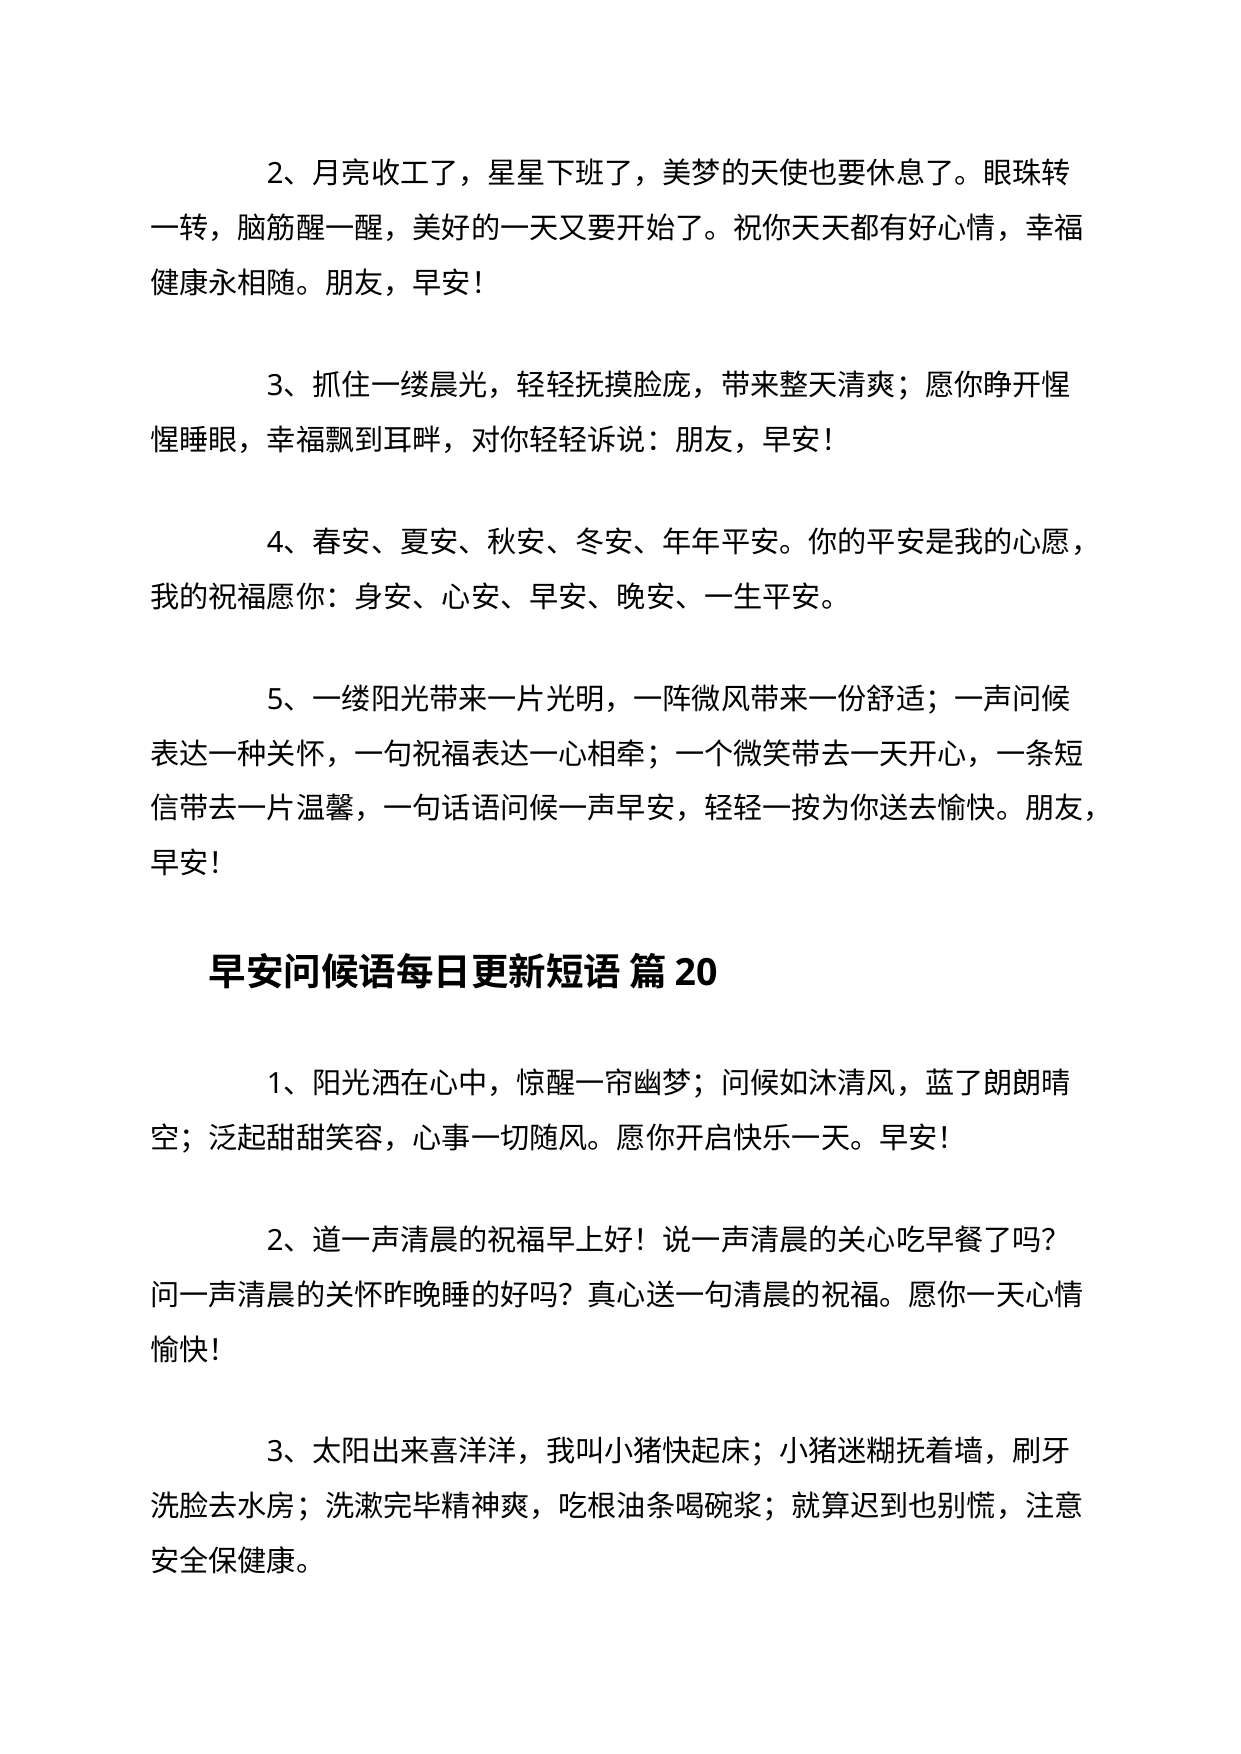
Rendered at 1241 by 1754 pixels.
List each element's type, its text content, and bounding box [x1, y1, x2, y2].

text 3、太阳出来喜洋洋，我叫小猪快起床；小猪迷糊抚着墙，刷牙洗脸去水房；洗漱完毕精神爽，吃根油条喝碗浆；就算迟到也别慌，注意安全保健康。 [150, 1428, 1090, 1580]
text 5、一缕阳光带来一片光明，一阵微风带来一份舒适；一声问候表达一种关怀，一句祝福表达一心相牵；一个微笑带去一天开心，一条短信带去一片温馨，一句话语问候一声早安，轻轻一按为你送去愉快。朋友，早安！ [150, 675, 1090, 882]
text 2、月亮收工了，星星下班了，美梦的天使也要休息了。眼珠转一转，脑筋醒一醒，美好的一天又要开始了。祝你天天都有好心情，幸福健康永相随。朋友，早安！ [150, 150, 1090, 302]
text 2、道一声清晨的祝福早上好！说一声清晨的关心吃早餐了吗？问一声清晨的关怀昨晚睡的好吗？真心送一句清晨的祝福。愿你一天心情愉快！ [150, 1216, 1090, 1368]
text 1、阳光洒在心中，惊醒一帘幽梦；问候如沐清风，蓝了朗朗晴空；泛起甜甜笑容，心事一切随风。愿你开启快乐一天。早安！ [150, 1059, 1090, 1157]
text 4、春安、夏安、秋安、冬安、年年平安。你的平安是我的心愿，我的祝福愿你：身安、心安、早安、晚安、一生平安。 [150, 518, 1090, 616]
text 早安问候语每日更新短语 篇20 [150, 942, 1090, 996]
text 3、抓住一缕晨光，轻轻抚摸脸庞，带来整天清爽；愿你睁开惺惺睡眼，幸福飘到耳畔，对你轻轻诉说：朋友，早安！ [150, 362, 1090, 459]
